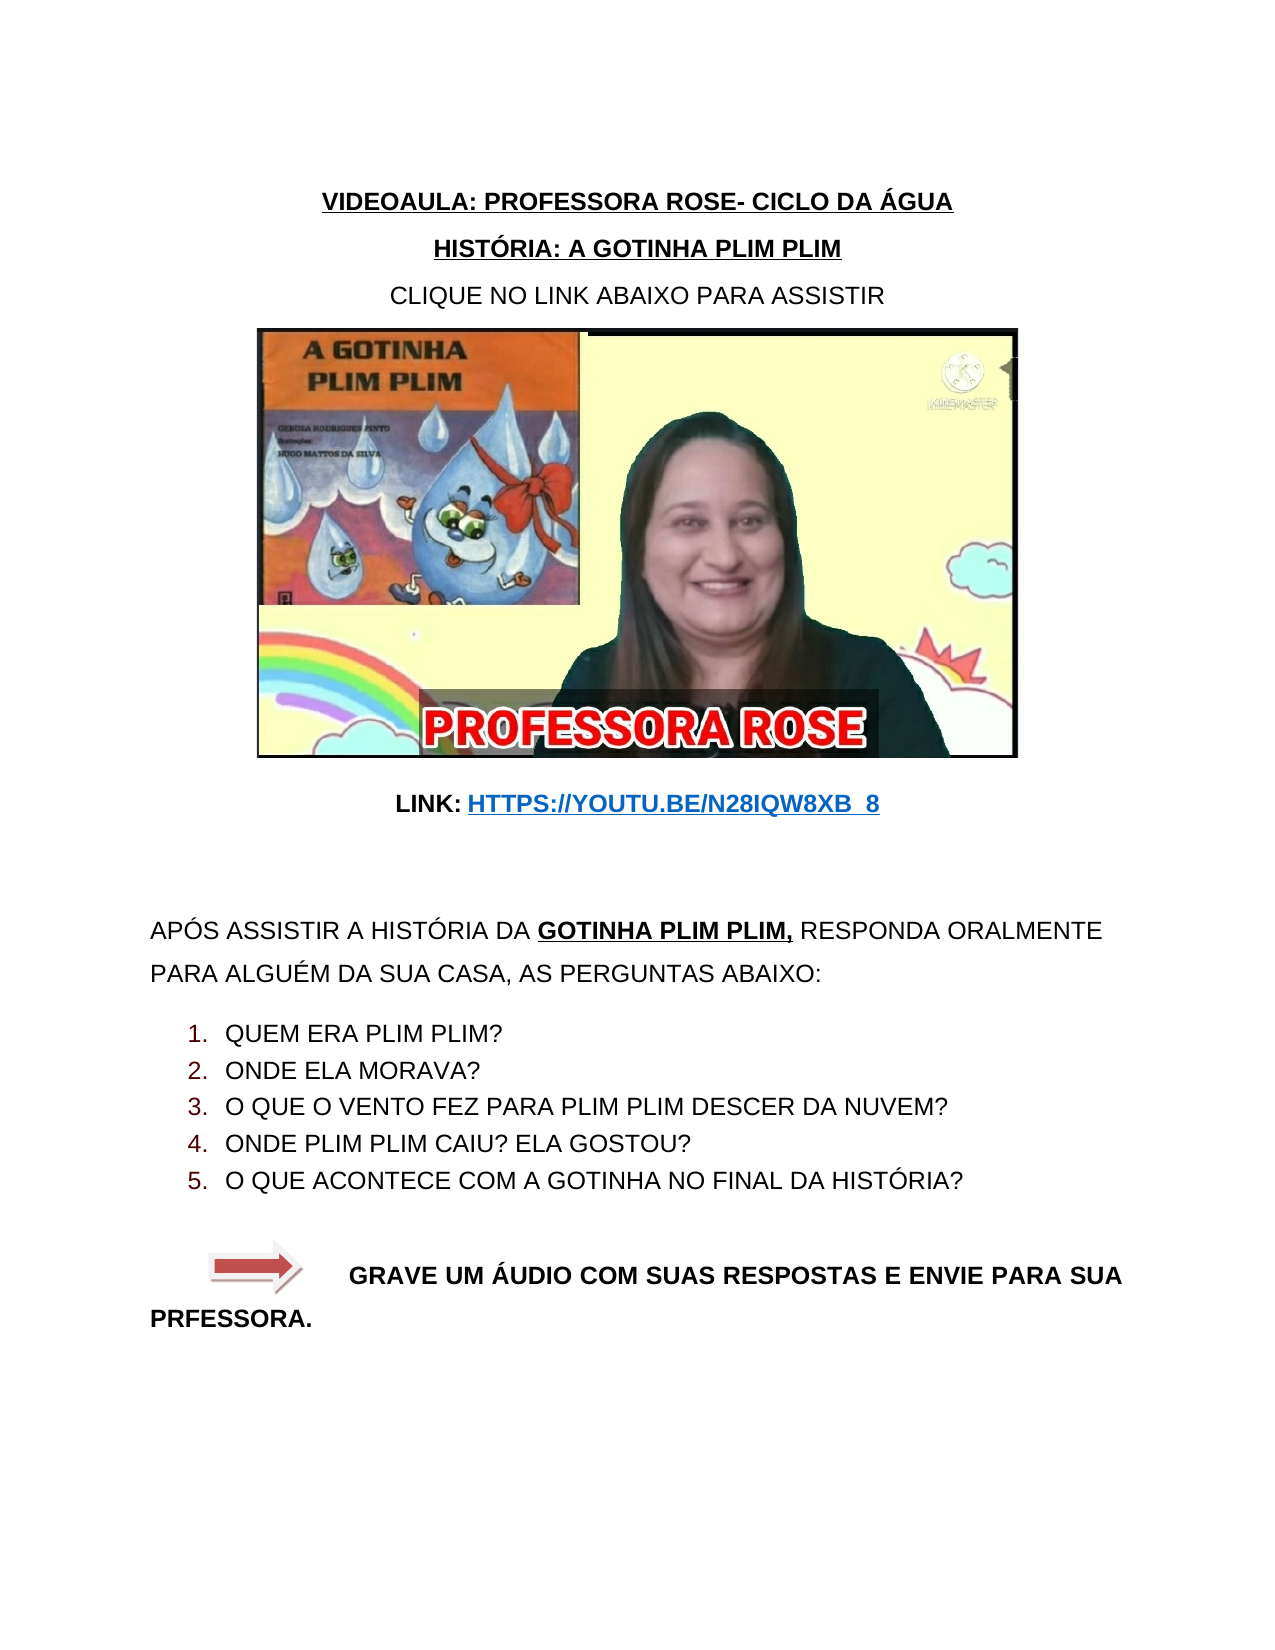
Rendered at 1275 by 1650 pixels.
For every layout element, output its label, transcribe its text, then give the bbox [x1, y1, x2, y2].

text APÓS ASSISTIR A HISTÓRIA DA GOTINHA PLIM PLIM, RESPONDA ORALMENTE PARA ALGUÉM DA SUA CASA, AS PERGUNTAS ABAIXO: [150, 916, 1125, 988]
picture [256, 328, 1019, 758]
list O QUE ACONTECE COM A GOTINHA NO FINAL DA HISTÓRIA? [187, 1166, 1125, 1194]
list ONDE ELA MORAVA? [187, 1056, 1125, 1084]
text HISTÓRIA: A GOTINHA PLIM PLIM [150, 234, 1125, 263]
text VIDEOAULA: PROFESSORA ROSE- CICLO DA ÁGUA [150, 187, 1125, 216]
list QUEM ERA PLIM PLIM? [187, 1019, 1125, 1048]
text CLIQUE NO LINK ABAIXO PARA ASSISTIR [150, 281, 1125, 310]
text LINK: HTTPS://YOUTU.BE/N28IQW8XB_8 [150, 788, 1125, 817]
list O QUE O VENTO FEZ PARA PLIM PLIM DESCER DA NUVEM? [187, 1092, 1125, 1121]
text GRAVE UM ÁUDIO COM SUAS RESPOSTAS E ENVIE PARA SUA PRFESSORA. [150, 1261, 1125, 1333]
list ONDE PLIM PLIM CAIU? ELA GOSTOU? [187, 1129, 1125, 1158]
